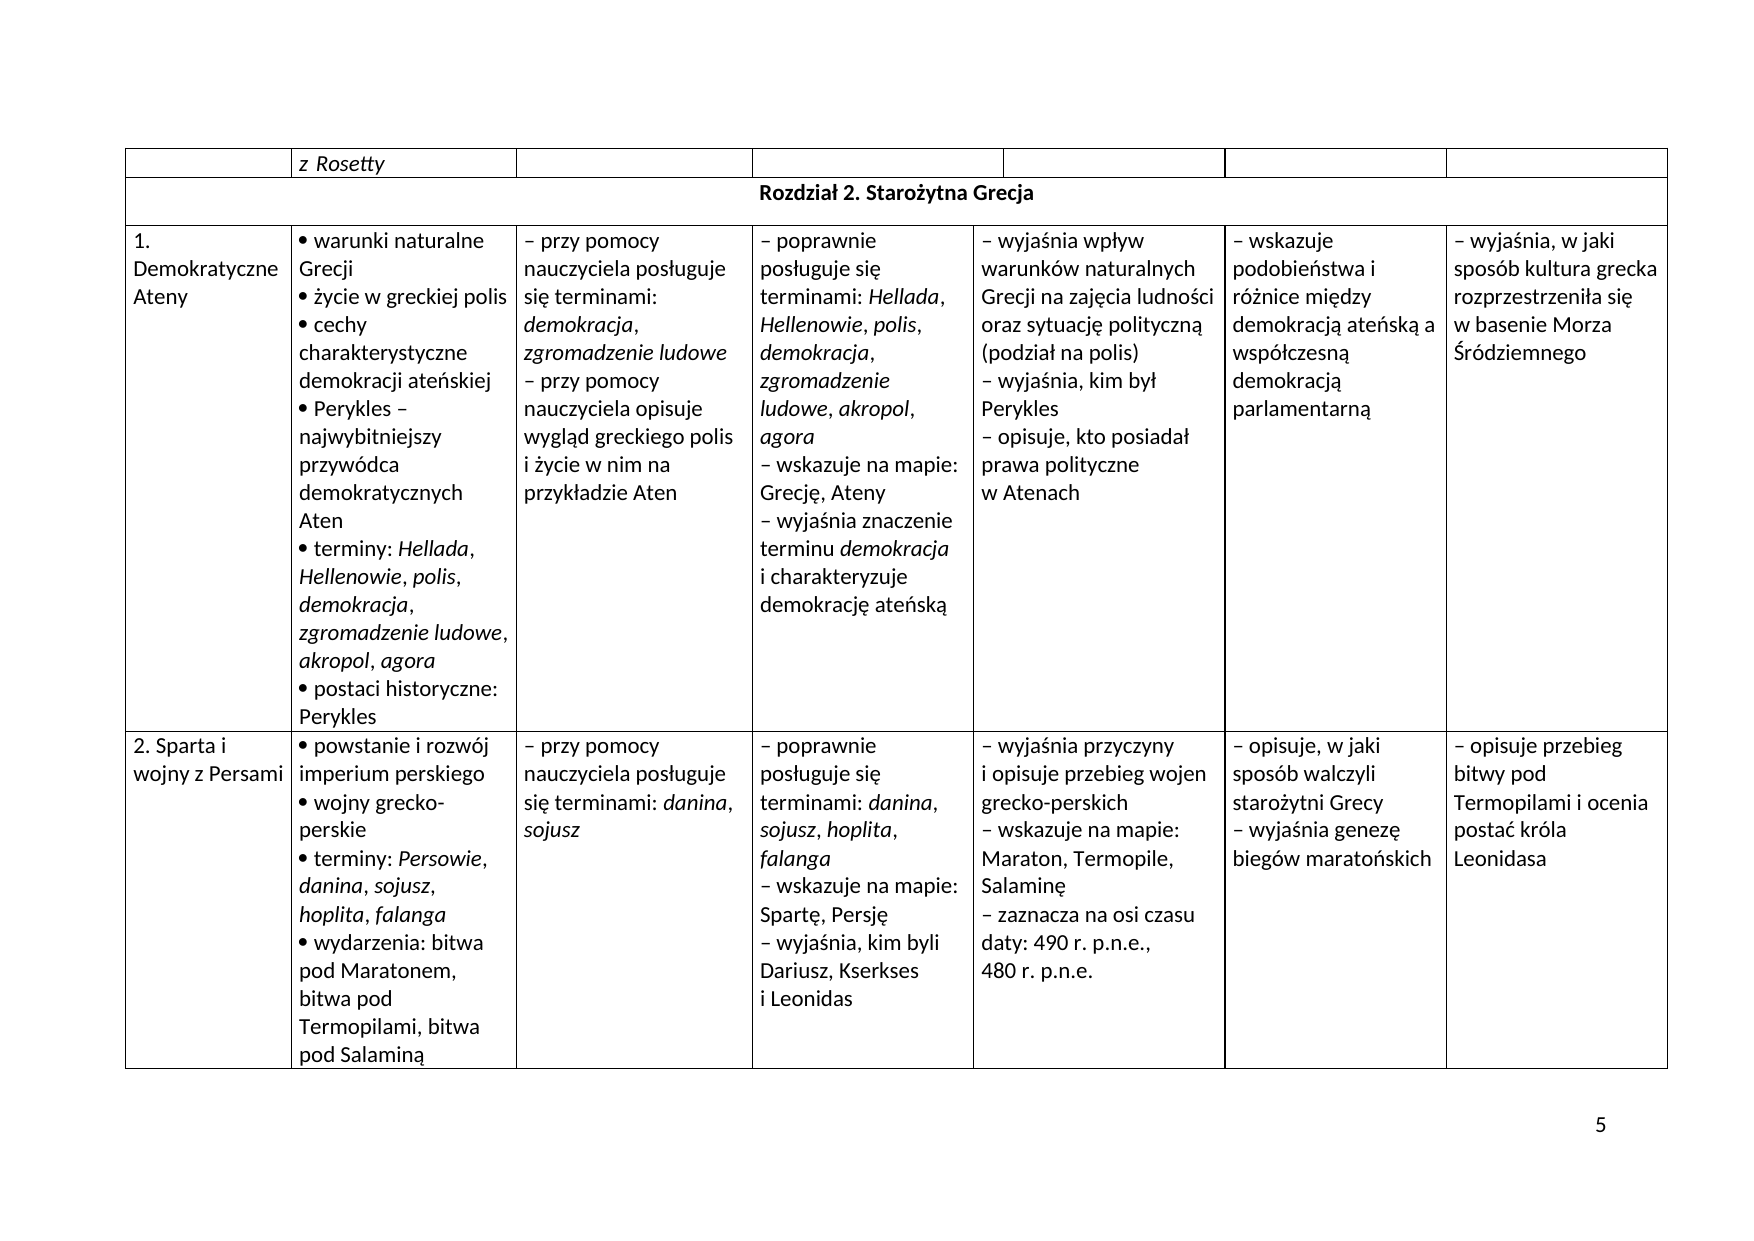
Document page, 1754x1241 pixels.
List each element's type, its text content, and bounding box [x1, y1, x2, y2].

table_cell – wyjaśnia, w jaki sposób kultura grecka rozprzestrzeniła się w basenie Morza Śródziemnego [1447, 226, 1667, 731]
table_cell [974, 732, 1224, 1068]
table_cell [292, 149, 516, 177]
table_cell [126, 732, 291, 1068]
table_cell 1. Demokratyczne Ateny [126, 226, 291, 731]
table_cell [517, 149, 752, 177]
table_cell – wskazuje podobieństwa i różnice między demokracją ateńską a współczesną demokracją parlamentarną [1226, 226, 1446, 731]
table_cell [1226, 149, 1446, 177]
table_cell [1004, 149, 1224, 177]
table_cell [753, 732, 973, 1068]
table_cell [126, 149, 291, 177]
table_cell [753, 149, 1003, 177]
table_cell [1447, 732, 1667, 1068]
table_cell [292, 732, 516, 1068]
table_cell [1226, 732, 1446, 1068]
table_cell – poprawnie posługuje się terminami: Hellada, Hellenowie, polis, demokracja, zgromadzenie ludowe, akropol, agora – wskazuje na mapie: Grecję, Ateny – wyjaśnia znaczenie terminu demokracja i charakteryzuje demokrację ateńską [753, 226, 973, 731]
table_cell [1447, 149, 1667, 177]
table_cell Rozdział 2. Starożytna Grecja [126, 178, 1667, 225]
table_cell warunki naturalne Grecji życie w greckiej polis cechy charakterystyczne demokracji ateńskiej Perykles – najwybitniejszy przywódca demokratycznych Aten terminy: Hellada, Hellenowie, polis, demokracja, zgromadzenie ludowe, akropol, agora postaci historyczne: Perykles [292, 226, 516, 731]
table_cell – przy pomocy nauczyciela posługuje się terminami: demokracja, zgromadzenie ludowe – przy pomocy nauczyciela opisuje wygląd greckiego polis i życie w nim na przykładzie Aten [517, 226, 752, 731]
table_cell – wyjaśnia wpływ warunków naturalnych Grecji na zajęcia ludności oraz sytuację polityczną (podział na polis) – wyjaśnia, kim był Perykles – opisuje, kto posiadał prawa polityczne w Atenach [974, 226, 1224, 731]
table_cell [517, 732, 752, 1068]
